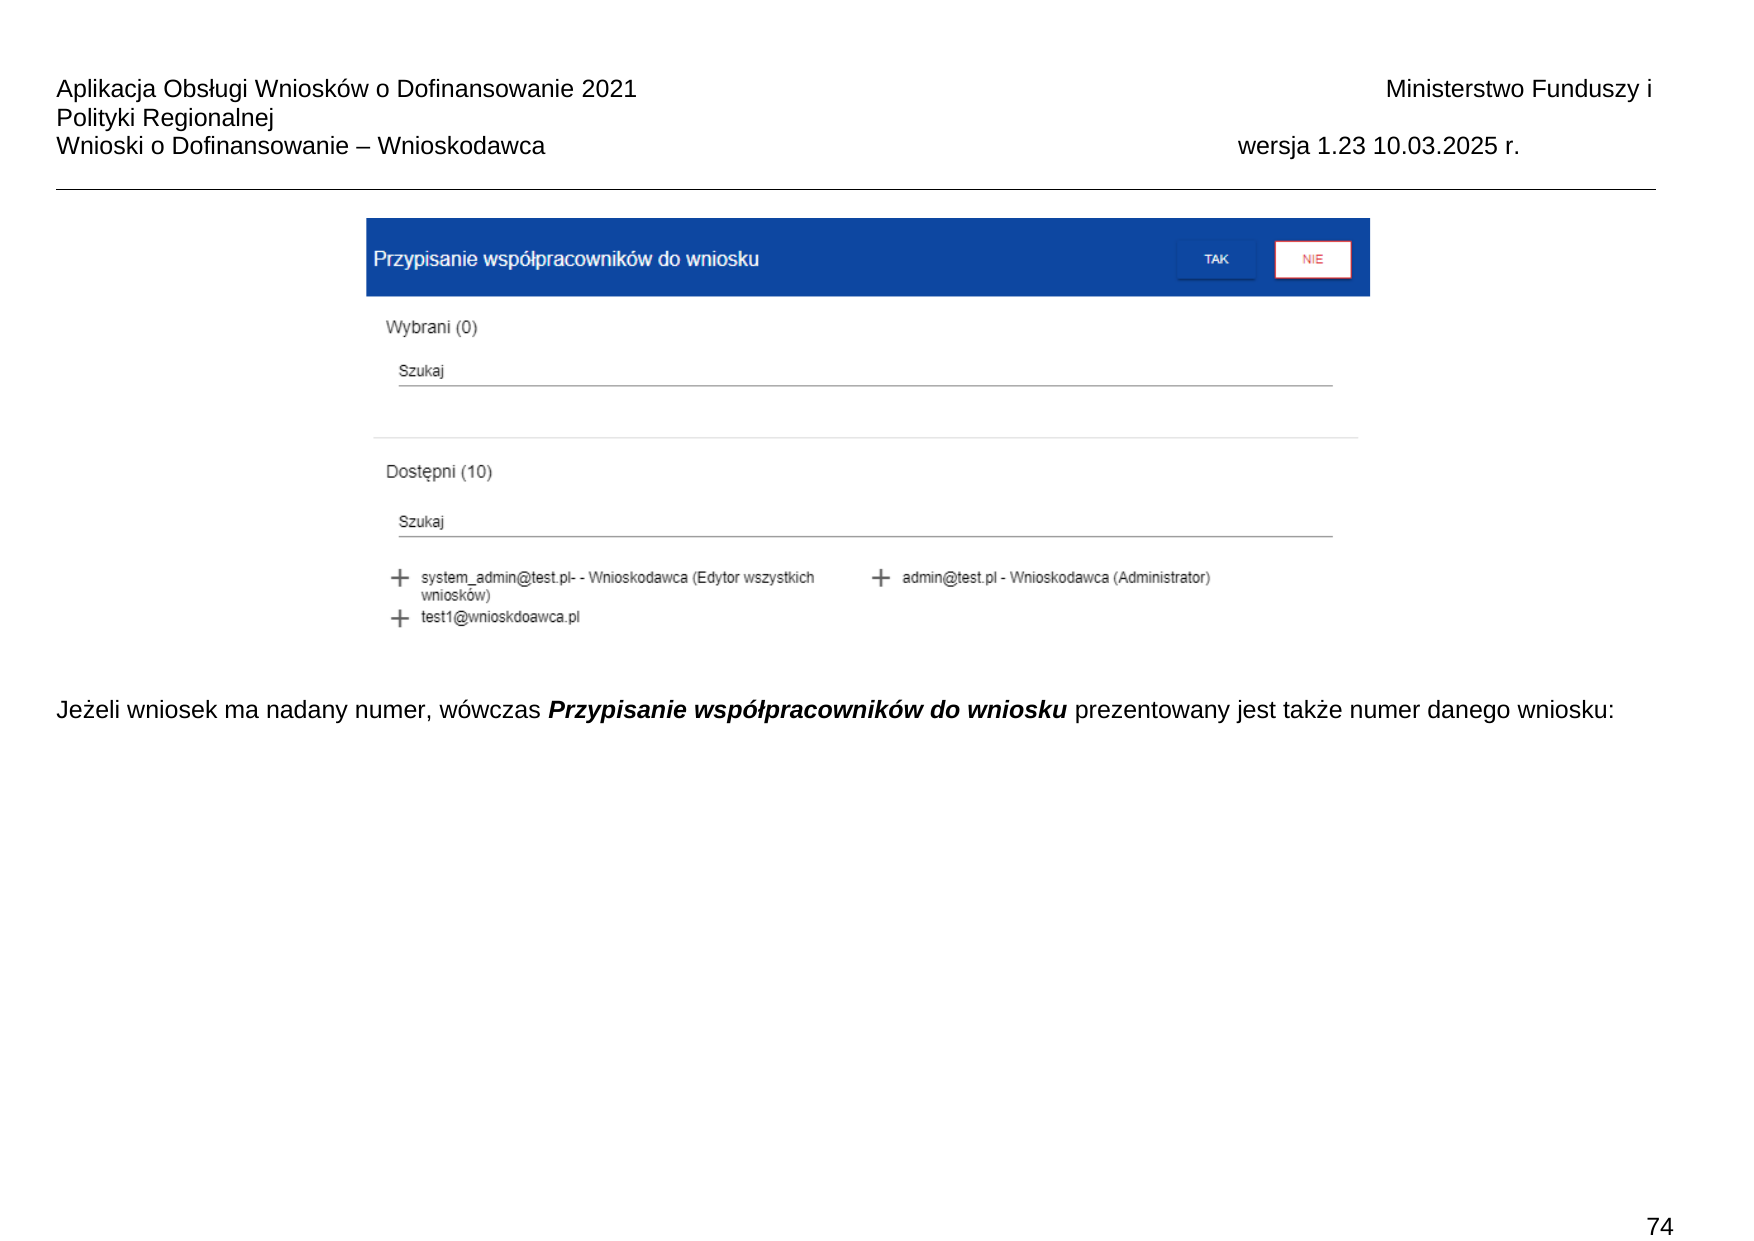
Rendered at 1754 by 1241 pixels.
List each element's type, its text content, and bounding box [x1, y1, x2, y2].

picture [366, 218, 1371, 654]
text Jeżeli wniosek ma nadany numer, wówczas Przypisanie współpracowników do wniosku prezentowany jest także numer danego wniosku: [56, 695, 1674, 723]
